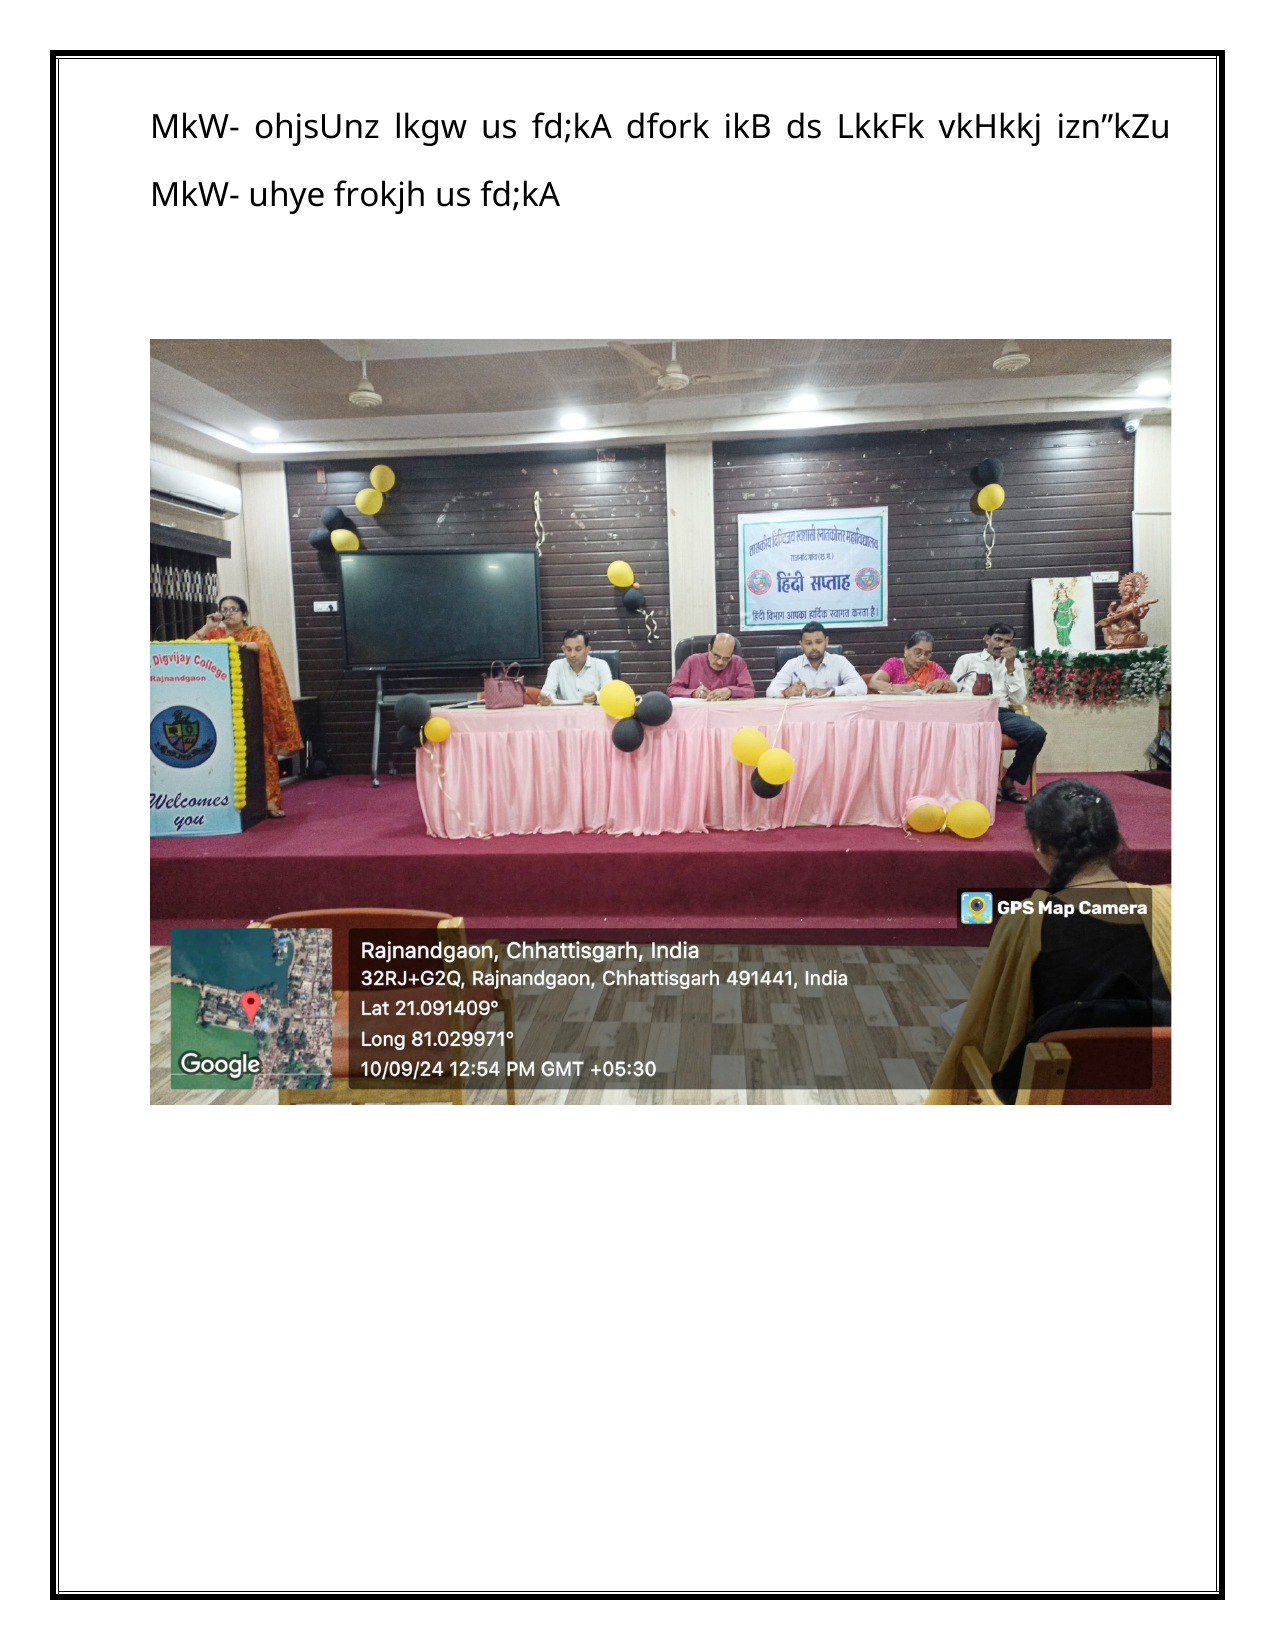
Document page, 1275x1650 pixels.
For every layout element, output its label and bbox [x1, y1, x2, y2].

picture [150, 339, 1172, 1105]
text [150, 103, 1172, 217]
